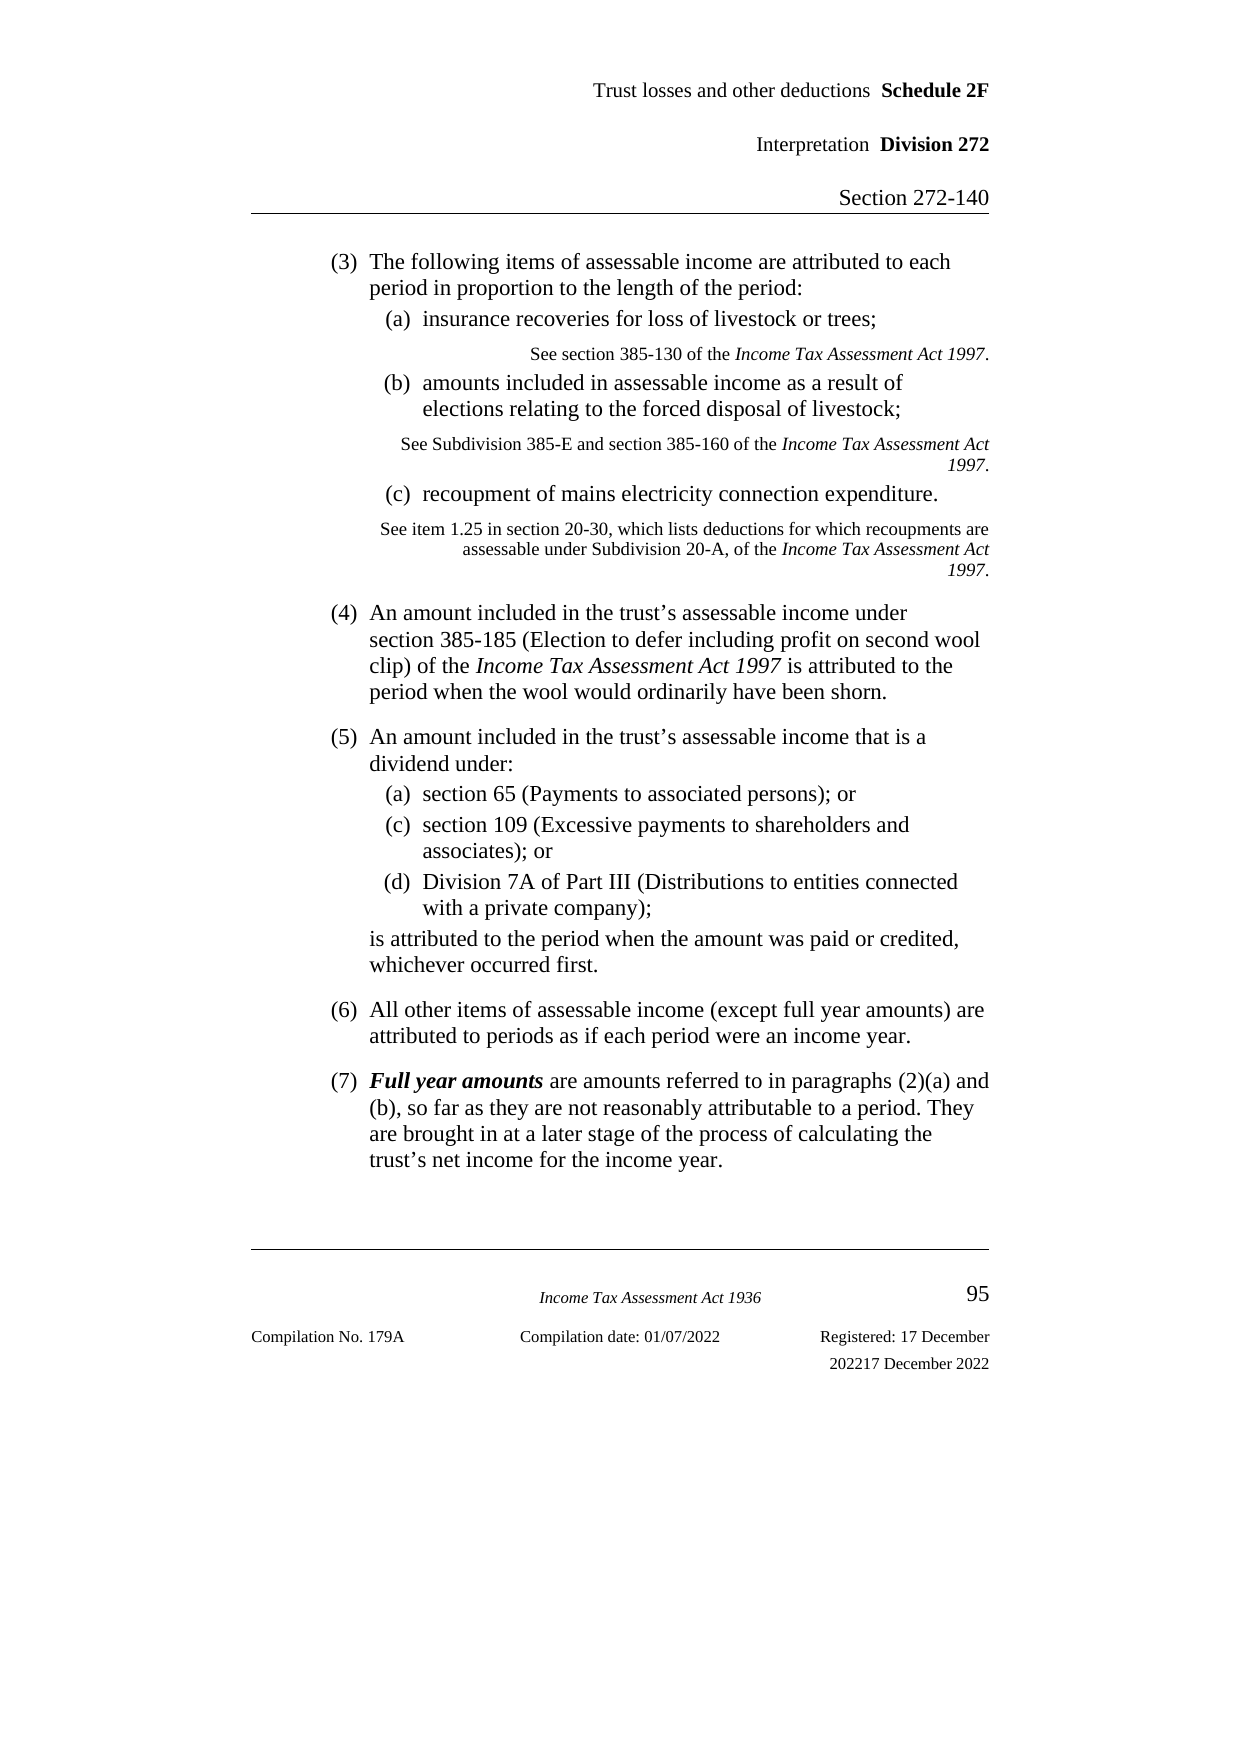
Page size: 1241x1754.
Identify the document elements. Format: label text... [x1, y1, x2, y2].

text (c) section 109 (Excessive payments to shareholders and associates); or [251, 811, 989, 863]
text (d) Division 7A of Part III (Distributions to entities connected with a private company); [251, 868, 989, 920]
text is attributed to the period when the amount was paid or credited, whichever occurred first. [369, 924, 989, 977]
text (6) All other items of assessable income (except full year amounts) are attributed to periods as if each period were an income year. [251, 996, 989, 1049]
text See Subdivision 385-E and section 385-160 of the Income Tax Assessment Act 1997. [369, 434, 989, 475]
text (5) An amount included in the trust’s assessable income that is a dividend under: [251, 723, 989, 776]
text See section 385-130 of the Income Tax Assessment Act 1997. [369, 344, 989, 364]
text See item 1.25 in section 20-30, which lists deductions for which recoupments are assessable under Subdivision 20-A, of the Income Tax Assessment Act 1997. [369, 519, 989, 581]
text (c) recoupment of mains electricity connection expenditure. [251, 479, 989, 506]
text (b) amounts included in assessable income as a result of elections relating to the forced disposal of livestock; [251, 369, 989, 421]
text (3) The following items of assessable income are attributed to each period in proportion to the length of the period: [251, 248, 989, 301]
text (7) Full year amounts are amounts referred to in paragraphs (2)(a) and (b), so far as they are not reasonably attributable to a period. They are brought in at a later stage of the process of calculating the trust’s net income for the income year. [251, 1067, 989, 1173]
text (a) section 65 (Payments to associated persons); or [251, 780, 989, 807]
text (a) insurance recoveries for loss of livestock or trees; [251, 305, 989, 331]
text (4) An amount included in the trust’s assessable income under section 385-185 (Election to defer including profit on second wool clip) of the Income Tax Assessment Act 1997 is attributed to the period when the wool would ordinarily have been shorn. [251, 599, 989, 705]
